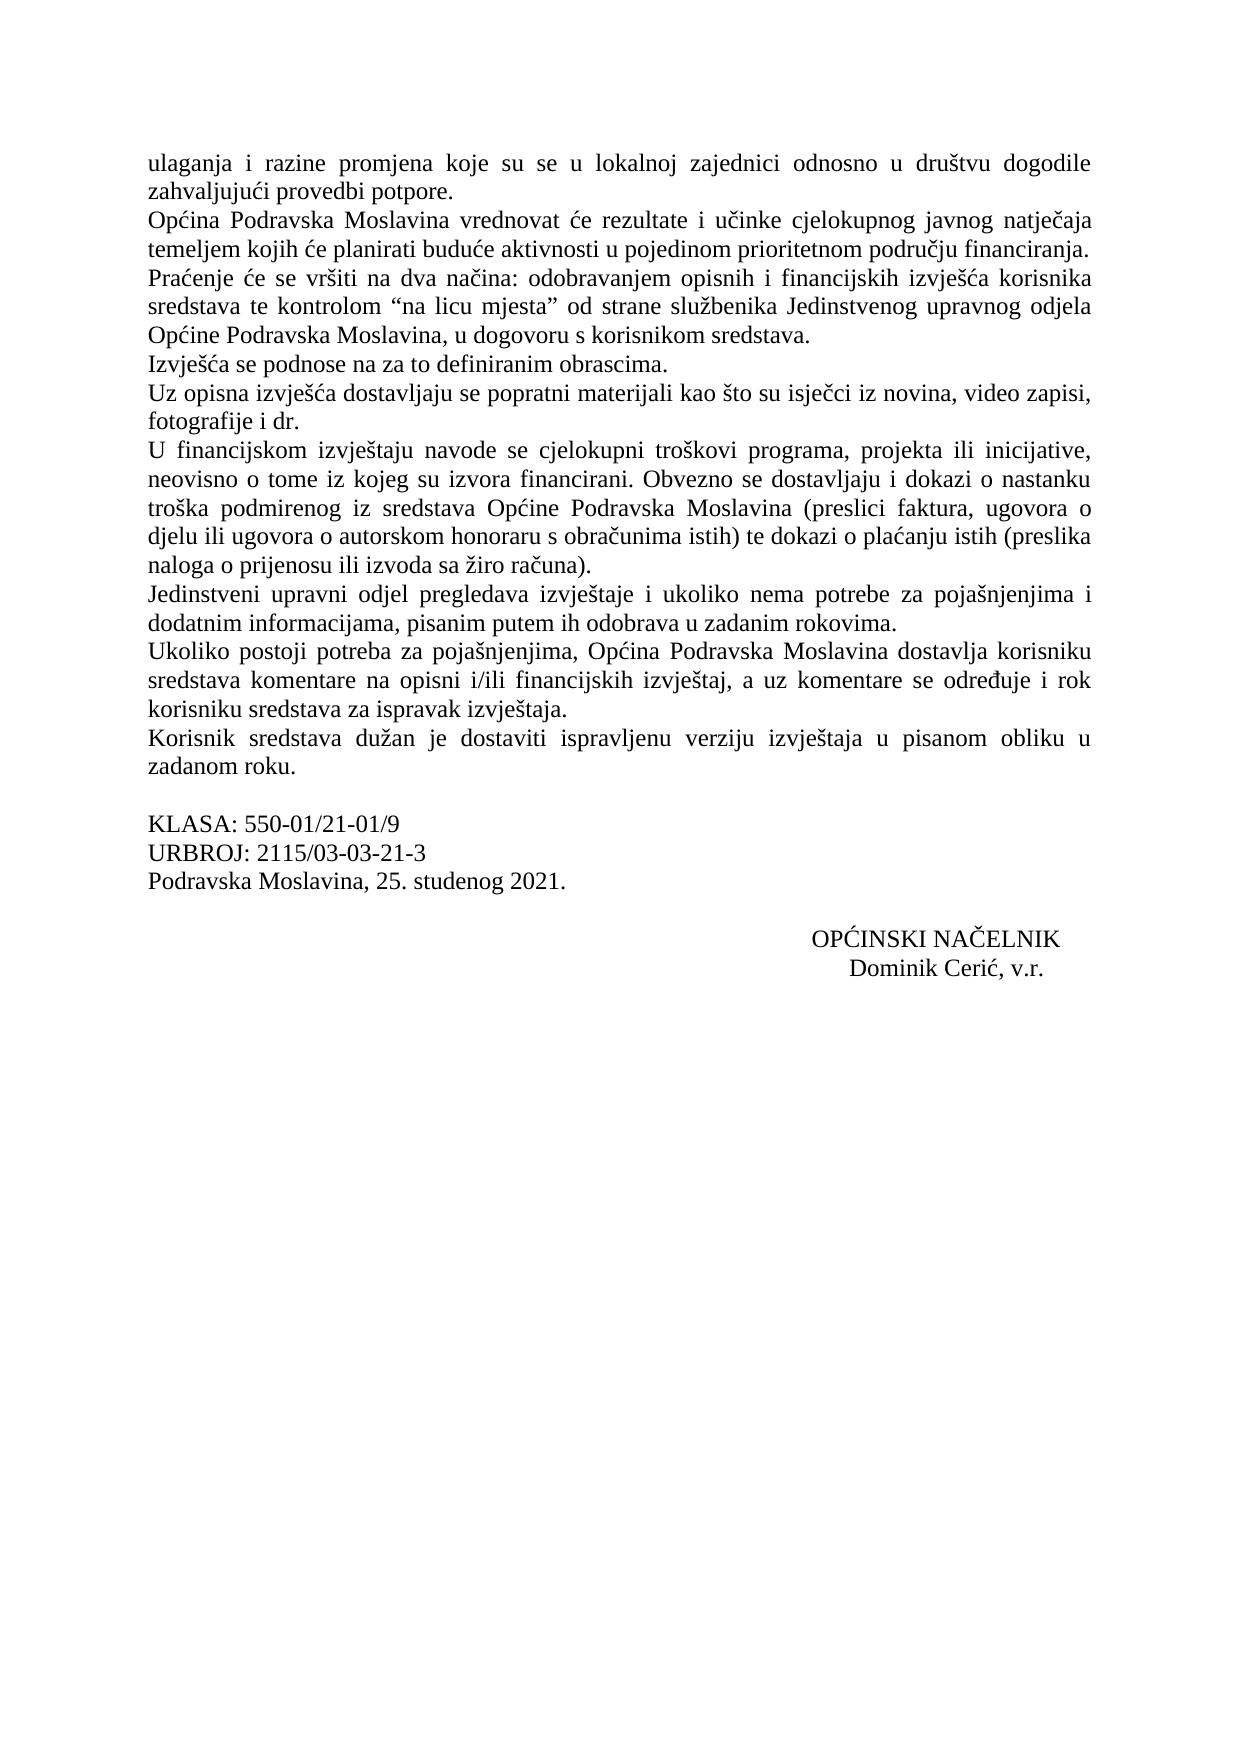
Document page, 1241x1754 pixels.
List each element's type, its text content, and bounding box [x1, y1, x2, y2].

text Izvješća se podnose na za to definiranim obrascima. [148, 349, 1093, 378]
text Uz opisna izvješća dostavljaju se popratni materijali kao što su isječci iz novina, video zapisi, fotografije i dr. [148, 378, 1093, 435]
text Jedinstveni upravni odjel pregledava izvještaje i ukoliko nema potrebe za pojašnjenjima i dodatnim informacijama, pisanim putem ih odobrava u zadanim rokovima. [148, 579, 1093, 636]
text OPĆINSKI NAČELNIK [738, 924, 1093, 953]
text Praćenje će se vršiti na dva načina: odobravanjem opisnih i financijskih izvješća korisnika sredstava te kontrolom “na licu mjesta” od strane službenika Jedinstvenog upravnog odjela Općine Podravska Moslavina, u dogovoru s korisnikom sredstava. [148, 263, 1093, 349]
text Podravska Moslavina, 25. studenog 2021. [148, 866, 1093, 895]
text KLASA: 550-01/21-01/9 [148, 809, 1093, 838]
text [148, 148, 1093, 205]
text Općina Podravska Moslavina vrednovat će rezultate i učinke cjelokupnog javnog natječaja temeljem kojih će planirati buduće aktivnosti u pojedinom prioritetnom području financiranja. [148, 205, 1093, 263]
text U financijskom izvještaju navode se cjelokupni troškovi programa, projekta ili inicijative, neovisno o tome iz kojeg su izvora financirani. Obvezno se dostavljaju i dokazi o nastanku troška podmirenog iz sredstava Općine Podravska Moslavina (preslici faktura, ugovora o djelu ili ugovora o autorskom honoraru s obračunima istih) te dokazi o plaćanju istih (preslika naloga o prijenosu ili izvoda sa žiro računa). [148, 435, 1093, 579]
text Korisnik sredstava dužan je dostaviti ispravljenu verziju izvještaja u pisanom obliku u zadanom roku. [148, 723, 1093, 780]
text Ukoliko postoji potreba za pojašnjenjima, Općina Podravska Moslavina dostavlja korisniku sredstava komentare na opisni i/ili financijskih izvještaj, a uz komentare se određuje i rok korisniku sredstava za ispravak izvještaja. [148, 636, 1093, 723]
text Dominik Cerić, v.r. [738, 953, 1093, 981]
text URBROJ: 2115/03-03-21-3 [148, 838, 1093, 866]
